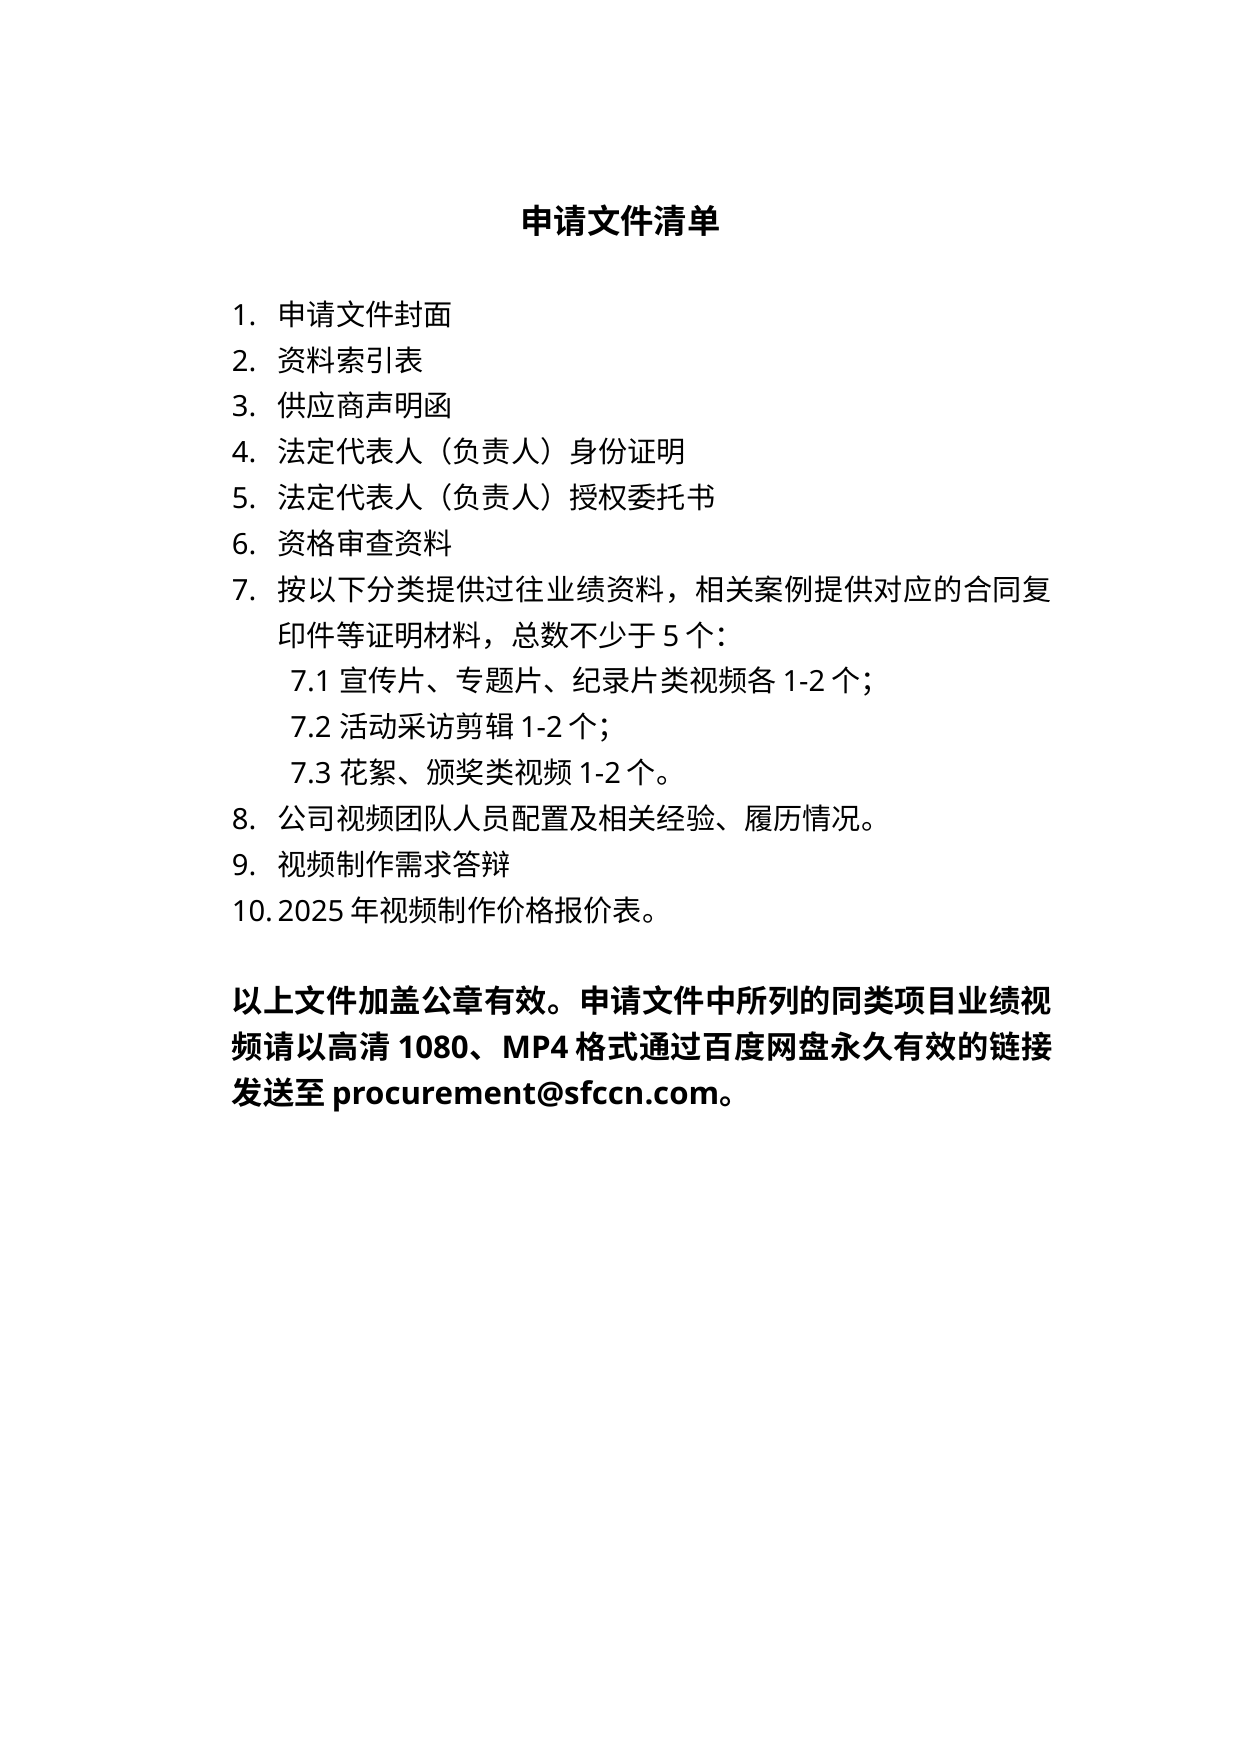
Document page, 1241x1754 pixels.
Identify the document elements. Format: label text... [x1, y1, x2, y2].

text 7.2 活动采访剪辑1-2个； [232, 701, 1053, 747]
text 7.1 宣传片、专题片、纪录片类视频各1-2个； [232, 655, 1053, 701]
list 申请文件封面 [232, 288, 1053, 334]
list 供应商声明函 [232, 380, 1053, 426]
text 7.3 花絮、颁奖类视频1-2个。 [232, 747, 1053, 793]
text 申请文件清单 [187, 187, 1053, 252]
list 资格审查资料 [232, 518, 1053, 563]
list 资料索引表 [232, 334, 1053, 380]
list 按以下分类提供过往业绩资料，相关案例提供对应的合同复印件等证明材料，总数不少于5个： [232, 563, 1053, 655]
list 2025年视频制作价格报价表。 [232, 884, 1053, 930]
list 法定代表人（负责人）身份证明 [232, 426, 1053, 472]
list 视频制作需求答辩 [232, 838, 1053, 884]
list 法定代表人（负责人）授权委托书 [232, 472, 1053, 518]
list 以上文件加盖公章有效。申请文件中所列的同类项目业绩视频请以高清1080、MP4格式通过百度网盘永久有效的链接发送至procurement@sfccn.com。 [232, 976, 1053, 1113]
list 公司视频团队人员配置及相关经验、履历情况。 [232, 793, 1053, 838]
